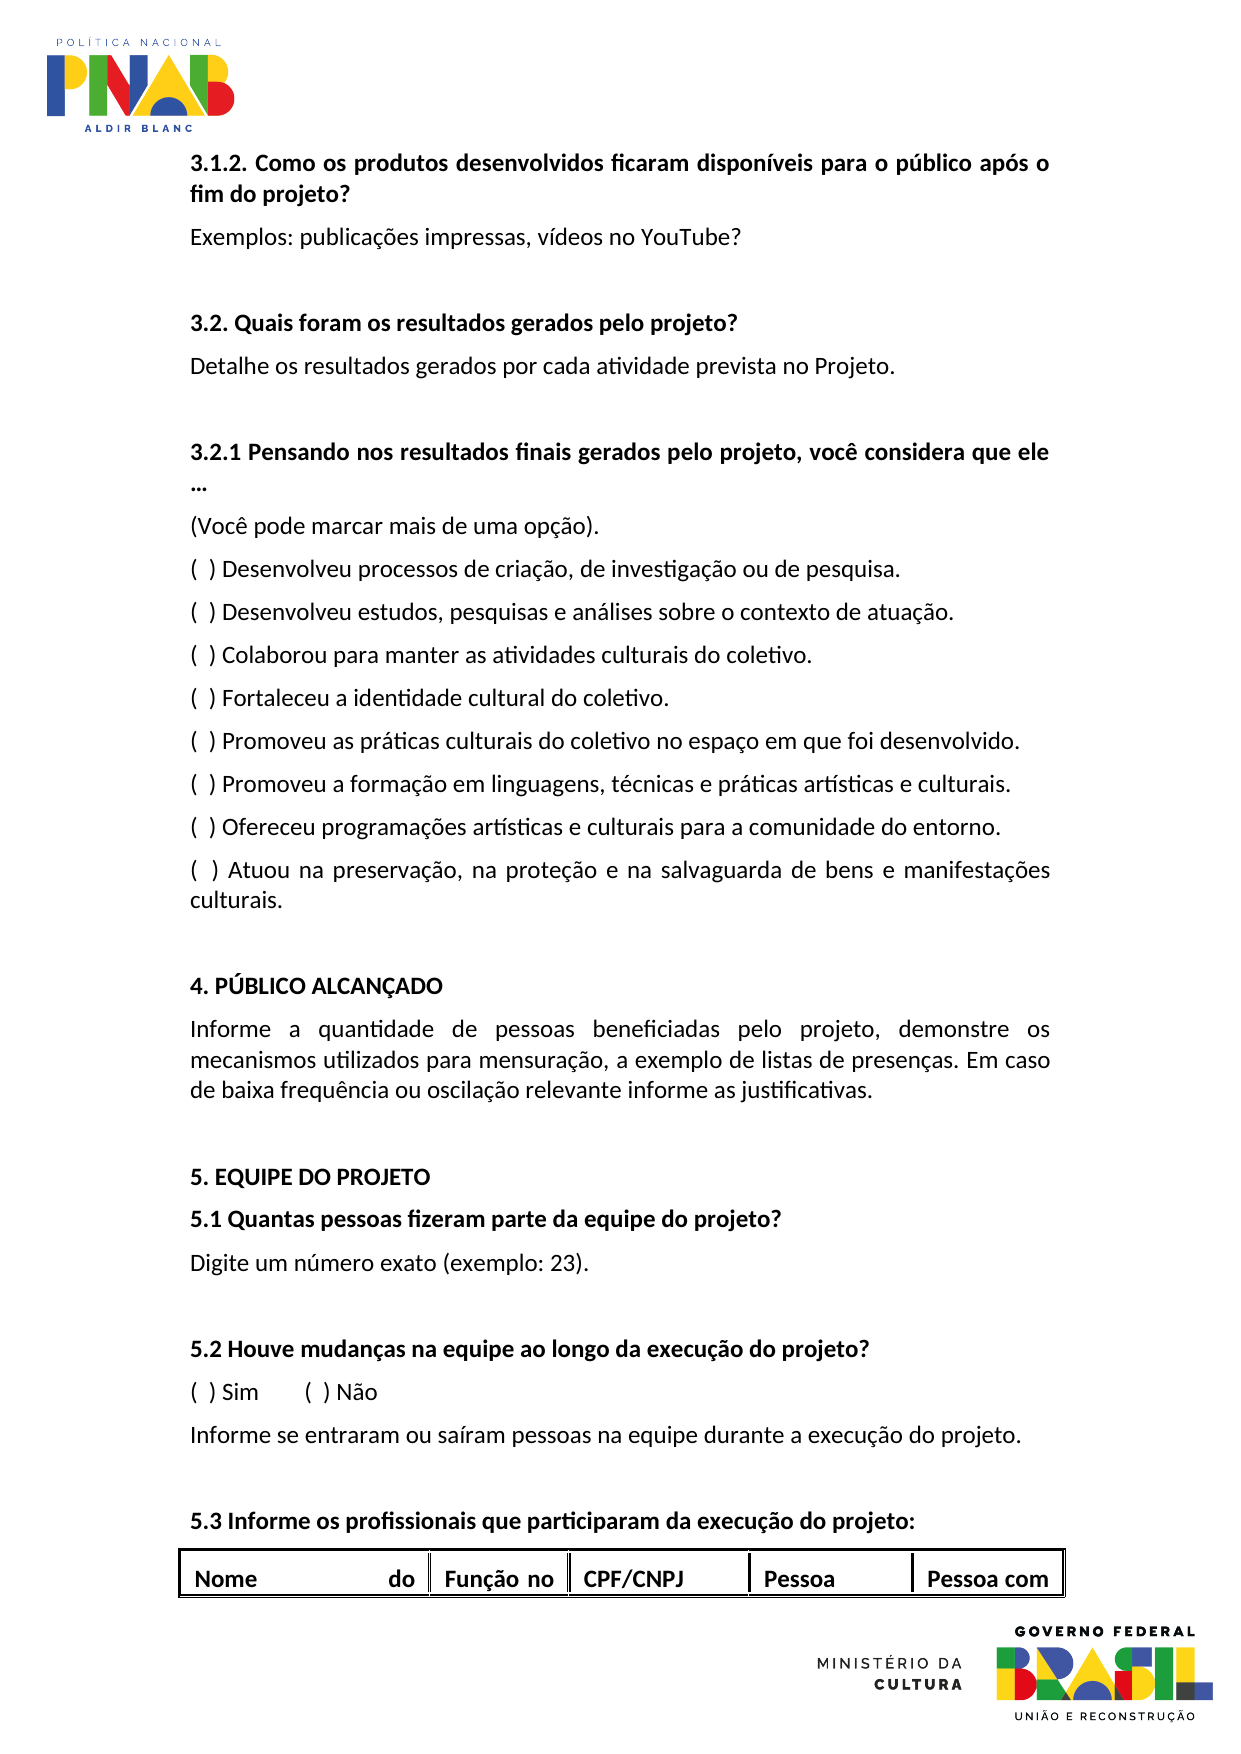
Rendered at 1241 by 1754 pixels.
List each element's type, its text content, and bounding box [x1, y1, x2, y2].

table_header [912, 1551, 1062, 1594]
table_header CPF/CNPJ [569, 1550, 749, 1594]
table_header Função no projeto [430, 1550, 569, 1594]
text ( ) Promoveu as práticas culturais do coletivo no espaço em que foi desenvolvido. [190, 725, 1051, 755]
text ( ) Ofereceu programações artísticas e culturais para a comunidade do entorno. [190, 811, 1051, 841]
text ( ) Atuou na preservação, na proteção e na salvaguarda de bens e manifestações culturais. [190, 854, 1051, 915]
text Digite um número exato (exemplo: 23). [190, 1247, 1051, 1277]
text (Você pode marcar mais de uma opção). [190, 510, 1051, 540]
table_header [181, 1551, 430, 1594]
text 3.2.1 Pensando nos resultados finais gerados pelo projeto, você considera que ele … [190, 436, 1051, 497]
text Exemplos: publicações impressas, vídeos no YouTube? [190, 221, 1051, 252]
text Detalhe os resultados gerados por cada atividade prevista no Projeto. [190, 350, 1051, 381]
text 5.3 Informe os profissionais que participaram da execução do projeto: [190, 1505, 1051, 1535]
text Informe se entraram ou saíram pessoas na equipe durante a execução do projeto. [190, 1419, 1051, 1449]
text ( ) Desenvolveu processos de criação, de investigação ou de pesquisa. [190, 553, 1051, 583]
text ( ) Desenvolveu estudos, pesquisas e análises sobre o contexto de atuação. [190, 596, 1051, 626]
text 3.1.2. Como os produtos desenvolvidos ficaram disponíveis para o público após o fim do projeto? [190, 148, 1051, 209]
text ( ) Colaborou para manter as atividades culturais do coletivo. [190, 639, 1051, 669]
text ( ) Promoveu a formação em linguagens, técnicas e práticas artísticas e culturais. [190, 768, 1051, 798]
text ( ) Fortaleceu a identidade cultural do coletivo. [190, 682, 1051, 712]
text 5.2 Houve mudanças na equipe ao longo da execução do projeto? [190, 1333, 1051, 1363]
text ( ) Sim ( ) Não [190, 1376, 1051, 1406]
text Informe a quantidade de pessoas beneficiadas pelo projeto, demonstre os mecanismos utilizados para mensuração, a exemplo de listas de presenças. Em caso de baixa frequência ou oscilação relevante informe as justificativas. [190, 1013, 1051, 1105]
text 3.2. Quais foram os resultados gerados pelo projeto? [190, 307, 1051, 338]
text 5. EQUIPE DO PROJETO [190, 1161, 1051, 1191]
picture [2, 1, 1241, 1752]
text 5.1 Quantas pessoas fizeram parte da equipe do projeto? [190, 1204, 1051, 1234]
text 4. PÚBLICO ALCANÇADO [190, 971, 1051, 1001]
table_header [749, 1551, 912, 1594]
